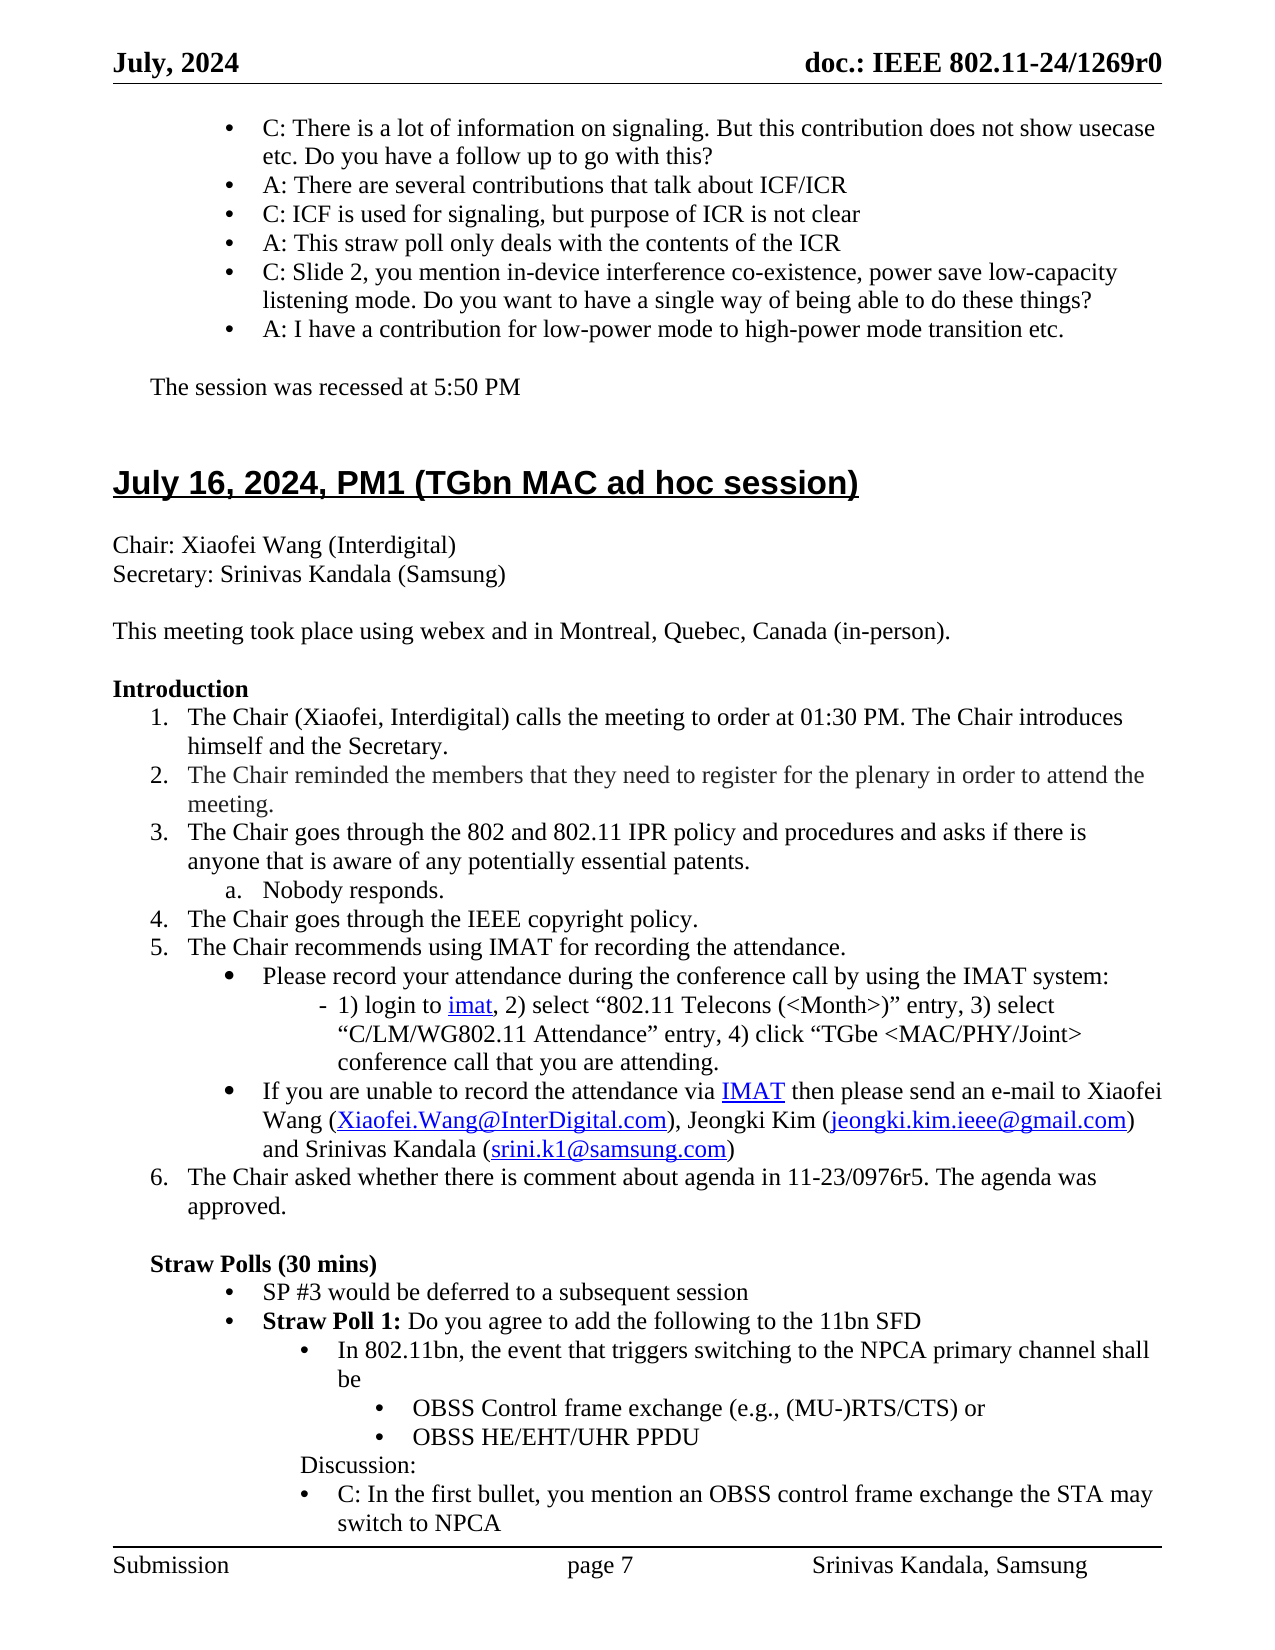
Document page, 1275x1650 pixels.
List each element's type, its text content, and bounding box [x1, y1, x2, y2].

list 1) login to imat, 2) select “802.11 Telecons (<Month>)” entry, 3) select “C/LM/WG802.11 Attendance” entry, 4) click “TGbe <MAC/PHY/Joint> conference call that you are attending. [319, 990, 1162, 1076]
list C: In the first bullet, you mention an OBSS control frame exchange the STA may switch to NPCA [300, 1479, 1162, 1537]
list If you are unable to record the attendance via IMAT then please send an e-mail to Xiaofei Wang (Xiaofei.Wang@InterDigital.com), Jeongki Kim (jeongki.kim.ieee@gmail.com) and Srinivas Kandala (srini.k1@samsung.com) [225, 1076, 1162, 1162]
list OBSS HE/EHT/UHR PPDU [375, 1422, 1162, 1450]
list SP #3 would be deferred to a subsequent session [225, 1277, 1162, 1306]
text Introduction [112, 674, 1162, 702]
list The Chair recommends using IMAT for recording the attendance. [150, 932, 1162, 961]
list OBSS Control frame exchange (e.g., (MU-)RTS/CTS) or [375, 1393, 1162, 1422]
list A: I have a contribution for low-power mode to high-power mode transition etc. [225, 314, 1162, 343]
list A: This straw poll only deals with the contents of the ICR [225, 228, 1162, 257]
list The Chair goes through the IEEE copyright policy. [150, 904, 1162, 932]
list The Chair reminded the members that they need to register for the plenary in order to attend the meeting. [274, 760, 1162, 817]
subtitle July 16, 2024, PM1 (TGbn MAC ad hoc session) [112, 463, 1162, 501]
text Discussion: [300, 1450, 1162, 1479]
text Straw Polls (30 mins) [150, 1249, 1162, 1277]
list Please record your attendance during the conference call by using the IMAT system: [225, 961, 1162, 990]
list C: ICF is used for signaling, but purpose of ICR is not clear [225, 199, 1162, 228]
list C: Slide 2, you mention in-device interference co-existence, power save low-capacity listening mode. Do you want to have a single way of being able to do these things? [225, 257, 1162, 314]
list The Chair goes through the 802 and 802.11 IPR policy and procedures and asks if there is anyone that is aware of any potentially essential patents. [150, 817, 1162, 875]
list The Chair asked whether there is comment about agenda in 11-23/0976r5. The agenda was approved. [150, 1162, 1162, 1220]
list C: There is a lot of information on signaling. But this contribution does not show usecase etc. Do you have a follow up to go with this? [225, 112, 1162, 170]
list In 802.11bn, the event that triggers switching to the NPCA primary channel shall be [300, 1335, 1162, 1393]
list Straw Poll 1: Do you agree to add the following to the 11bn SFD [225, 1306, 1162, 1335]
text Chair: Xiaofei Wang (Interdigital) [112, 530, 1162, 559]
text Secretary: Srinivas Kandala (Samsung) [112, 559, 1162, 587]
text The session was recessed at 5:50 PM [150, 372, 1162, 401]
list The Chair (Xiaofei, Interdigital) calls the meeting to order at 01:30 PM. The Chair introduces himself and the Secretary. [150, 702, 1162, 760]
list Nobody responds. [225, 875, 1162, 904]
text This meeting took place using webex and in Montreal, Quebec, Canada (in-person). [112, 616, 1162, 645]
list A: There are several contributions that talk about ICF/ICR [225, 170, 1162, 199]
